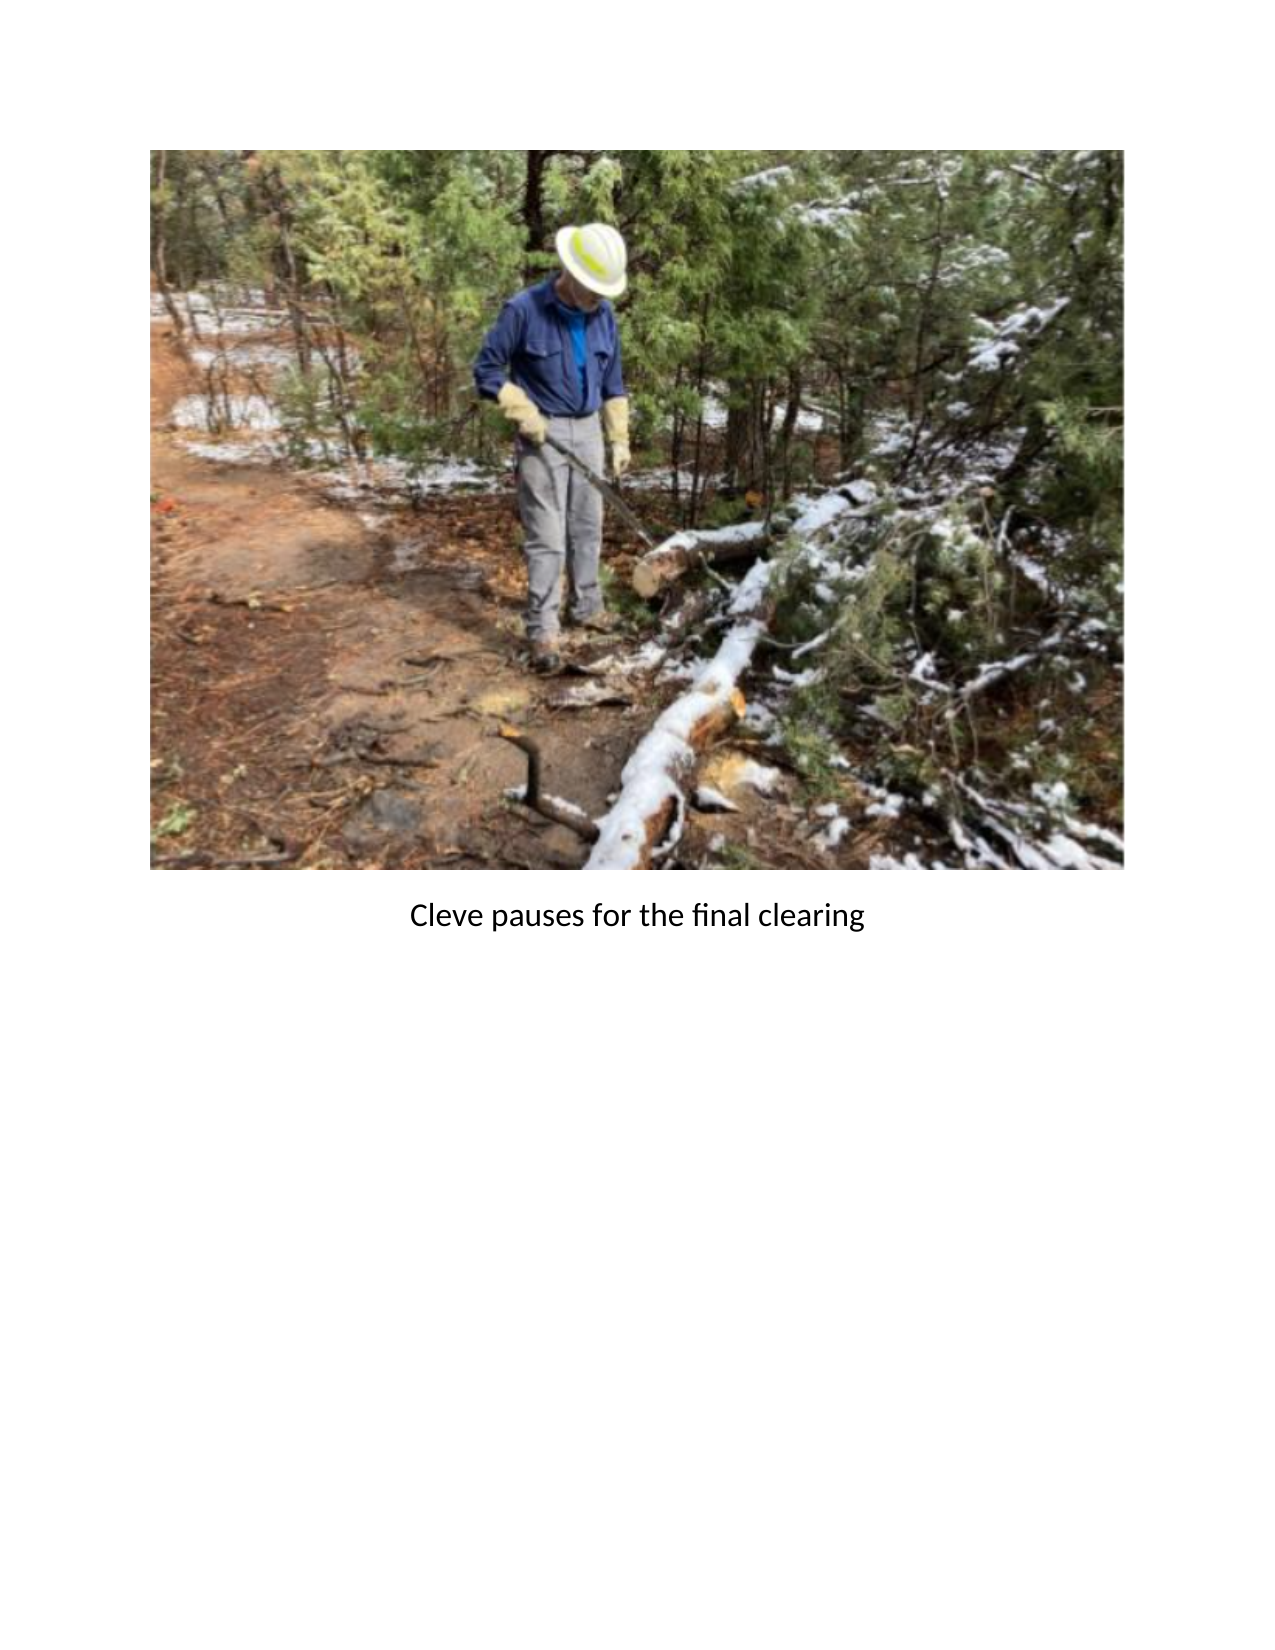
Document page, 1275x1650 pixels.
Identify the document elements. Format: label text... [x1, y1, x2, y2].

text Cleve pauses for the final clearing [150, 894, 1125, 935]
picture [150, 150, 1125, 870]
